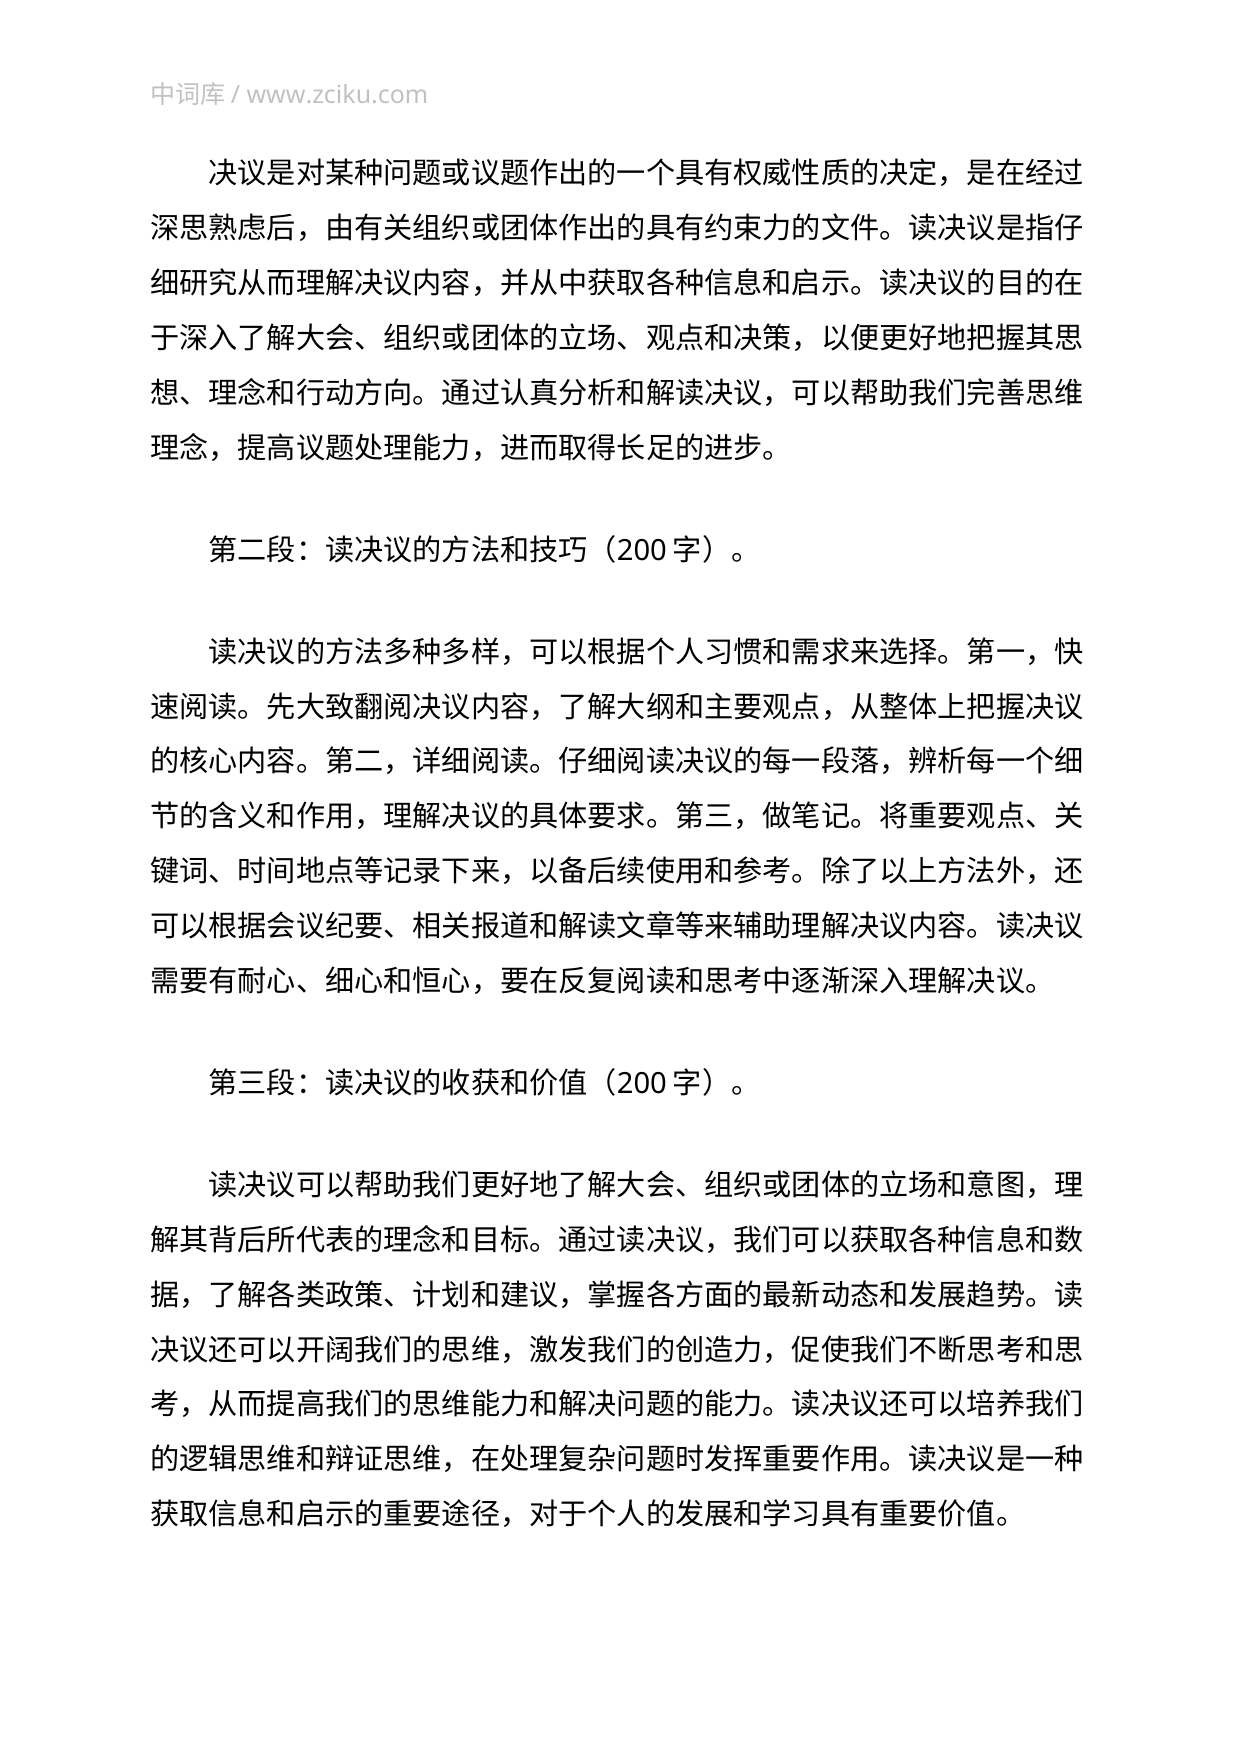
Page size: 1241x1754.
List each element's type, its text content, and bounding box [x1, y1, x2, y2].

text 决议是对某种问题或议题作出的一个具有权威性质的决定，是在经过深思熟虑后，由有关组织或团体作出的具有约束力的文件。读决议是指仔细研究从而理解决议内容，并从中获取各种信息和启示。读决议的目的在于深入了解大会、组织或团体的立场、观点和决策，以便更好地把握其思想、理念和行动方向。通过认真分析和解读决议，可以帮助我们完善思维理念，提高议题处理能力，进而取得长足的进步。 [150, 150, 1090, 467]
text 读决议可以帮助我们更好地了解大会、组织或团体的立场和意图，理解其背后所代表的理念和目标。通过读决议，我们可以获取各种信息和数据，了解各类政策、计划和建议，掌握各方面的最新动态和发展趋势。读决议还可以开阔我们的思维，激发我们的创造力，促使我们不断思考和思考，从而提高我们的思维能力和解决问题的能力。读决议还可以培养我们的逻辑思维和辩证思维，在处理复杂问题时发挥重要作用。读决议是一种获取信息和启示的重要途径，对于个人的发展和学习具有重要价值。 [150, 1161, 1090, 1533]
text 第三段：读决议的收获和价值（200字）。 [150, 1059, 1090, 1102]
text 读决议的方法多种多样，可以根据个人习惯和需求来选择。第一，快速阅读。先大致翻阅决议内容，了解大纲和主要观点，从整体上把握决议的核心内容。第二，详细阅读。仔细阅读决议的每一段落，辨析每一个细节的含义和作用，理解决议的具体要求。第三，做笔记。将重要观点、关键词、时间地点等记录下来，以备后续使用和参考。除了以上方法外，还可以根据会议纪要、相关报道和解读文章等来辅助理解决议内容。读决议需要有耐心、细心和恒心，要在反复阅读和思考中逐渐深入理解决议。 [150, 628, 1090, 1000]
text 第二段：读决议的方法和技巧（200字）。 [150, 526, 1090, 569]
